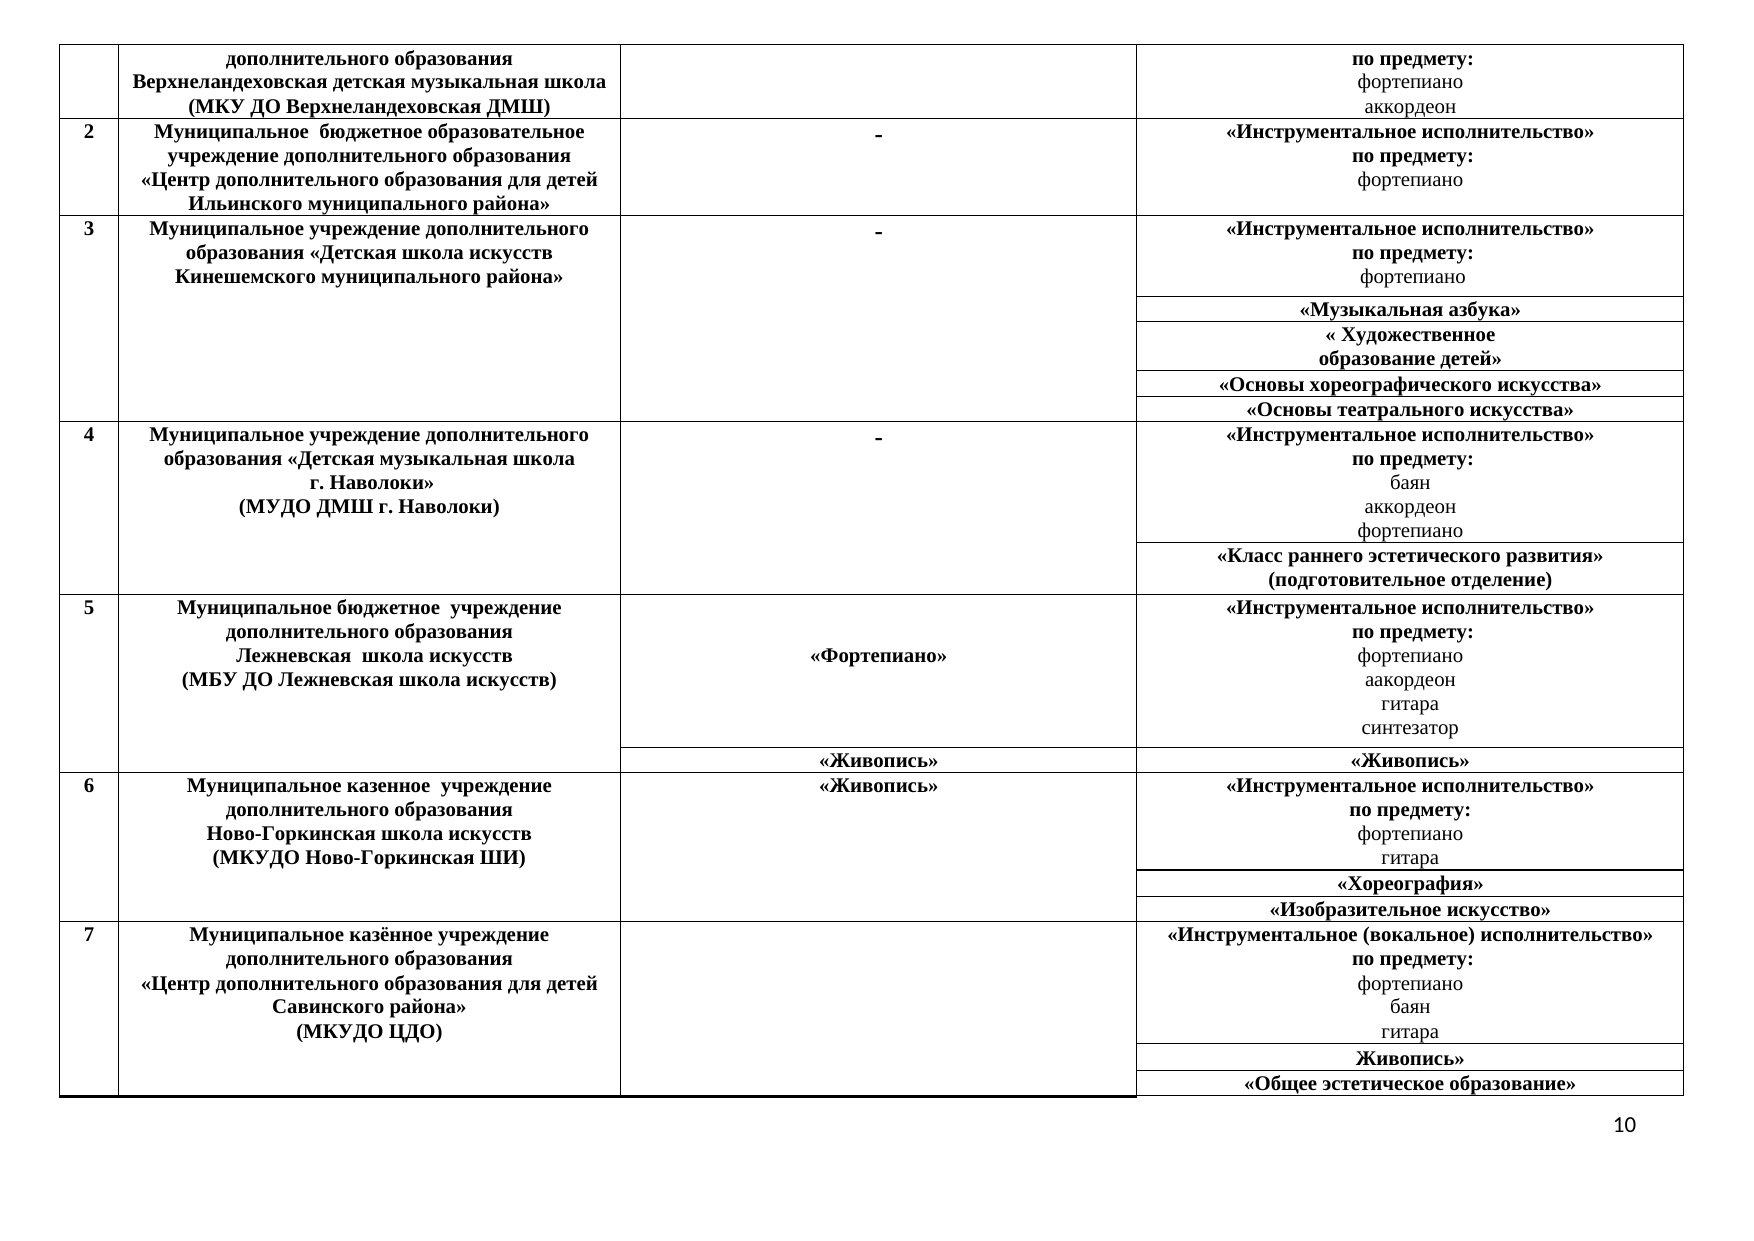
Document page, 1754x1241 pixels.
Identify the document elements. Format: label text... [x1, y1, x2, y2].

table_cell «Музыкальная азбука» [1137, 297, 1683, 321]
table_cell « Художественное образование детей» [1137, 322, 1683, 370]
table_cell 3 [60, 216, 118, 421]
table_cell «Изобразительное искусство» [1137, 897, 1683, 921]
table_cell Муниципальное казённое учреждение дополнительного образования «Центр дополнительного образования для детей Савинского района» (МКУДО ЦДО) [119, 922, 620, 1095]
table_cell «Инструментальное исполнительство» по предмету: фортепиано [1137, 216, 1683, 296]
table_cell «Инструментальное исполнительство» по предмету: баян аккордеон фортепиано [1137, 422, 1683, 542]
table_cell 2 [60, 119, 118, 215]
table_cell «Хореография» [1137, 871, 1683, 896]
table_cell Муниципальное казенное учреждение дополнительного образования Ново-Горкинская школа искусств (МКУДО Ново-Горкинская ШИ) [119, 773, 620, 921]
table_cell «Класс раннего эстетического развития» (подготовительное отделение) [1137, 543, 1683, 593]
table_cell Живопись» [1137, 1044, 1683, 1070]
table_cell Муниципальное бюджетное учреждение дополнительного образования Лежневская школа искусств (МБУ ДО Лежневская школа искусств) [119, 595, 620, 772]
table_cell Муниципальное учреждение дополнительного образования «Детская школа искусств Кинешемского муниципального района» [119, 216, 620, 421]
table_cell «Фортепиано» [621, 595, 1136, 747]
table_cell «Основы театрального искусства» [1137, 397, 1683, 421]
table_cell 6 [60, 773, 118, 921]
table_cell «Инструментальное (вокальное) исполнительство» по предмету: фортепиано баян гитара [1137, 922, 1683, 1043]
table_cell - [621, 45, 1136, 118]
table_cell - [621, 216, 1136, 421]
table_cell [1137, 45, 1683, 118]
table_cell «Живопись» [621, 748, 1136, 772]
table_cell 5 [60, 595, 118, 772]
table_cell - [621, 119, 1136, 215]
table_cell Муниципальное бюджетное образовательное учреждение дополнительного образования «Центр дополнительного образования для детей Ильинского муниципального района» [119, 119, 620, 215]
table_cell 4 [60, 422, 118, 593]
table_cell «Инструментальное исполнительство» по предмету: фортепиано аакордеон гитара синтезатор [1137, 595, 1683, 747]
table_cell 7 [60, 922, 118, 1095]
table_cell [621, 922, 1136, 1095]
table_cell - [621, 422, 1136, 593]
table_cell «Основы хореографического искусства» [1137, 371, 1683, 396]
table_cell «Инструментальное исполнительство» по предмету: фортепиано [1137, 119, 1683, 215]
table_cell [119, 45, 620, 118]
table_cell 1 [60, 45, 118, 118]
table_cell «Живопись» [1137, 748, 1683, 772]
table_cell «Живопись» [621, 773, 1136, 921]
table_cell Муниципальное учреждение дополнительного образования «Детская музыкальная школа г. Наволоки» (МУДО ДМШ г. Наволоки) [119, 422, 620, 593]
table_cell «Инструментальное исполнительство» по предмету: фортепиано гитара [1137, 773, 1683, 869]
table_cell «Общее эстетическое образование» [1137, 1071, 1683, 1095]
